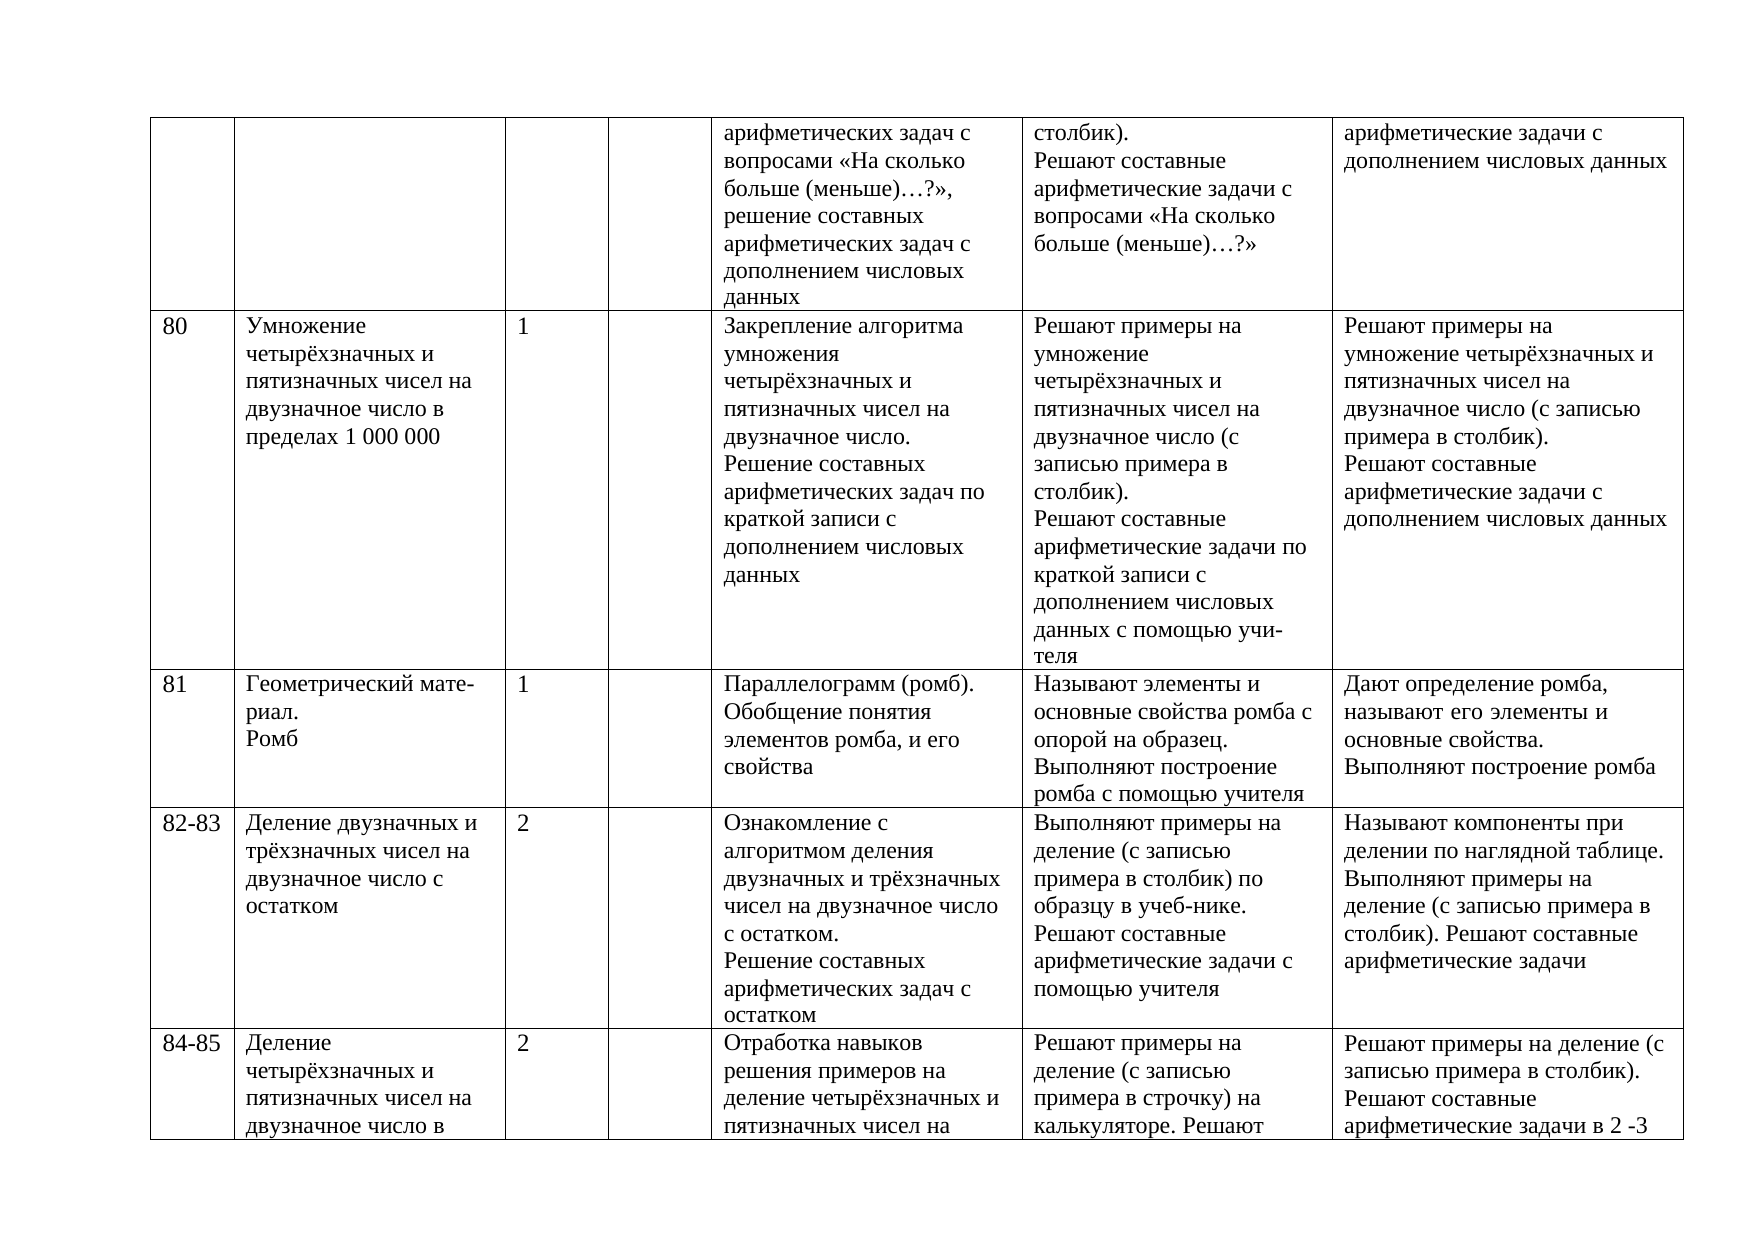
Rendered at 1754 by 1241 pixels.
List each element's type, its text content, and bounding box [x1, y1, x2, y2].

table_cell Называют компоненты при делении по наглядной таблице. Выполняют примеры на деление (с записью примера в столбик). Решают составные арифметические задачи [1333, 808, 1683, 1028]
table_header арифметические задачи с дополнением числовых данных [1333, 118, 1683, 310]
table_cell Дают определение ромба, называют его элементы и основные свойства. Выполняют построение ромба [1333, 670, 1683, 807]
table_cell Деление четырёхзначных и пятизначных чисел на двузначное число в [235, 1029, 505, 1139]
table_cell 81 [151, 670, 234, 807]
table_cell Параллелограмм (ромб). Обобщение понятия элементов ромба, и его свойства [712, 670, 1022, 807]
table_header [235, 118, 505, 310]
table_cell [609, 311, 711, 668]
table_cell 82-83 [151, 808, 234, 1028]
table_cell 1 [506, 311, 608, 668]
table_cell Геометрический мате- риал. Ромб [235, 670, 505, 807]
table_cell 2 [506, 808, 608, 1028]
table_header [506, 118, 608, 310]
table_cell Умножение четырёхзначных и пятизначных чисел на двузначное число в пределах 1 000 000 [235, 311, 505, 668]
table_cell [609, 808, 711, 1028]
table_cell Решают примеры на умножение четырёхзначных и пятизначных чисел на двузначное число (с записью примера в столбик). Решают составные арифметические задачи с дополнением числовых данных [1333, 311, 1683, 668]
table_cell Отработка навыков решения примеров на деление четырёхзначных и пятизначных чисел на [712, 1029, 1022, 1139]
table_cell 84-85 [151, 1029, 234, 1139]
table_header арифметических задач с вопросами «На сколько больше (меньше)…?», решение составных арифметических задач с дополнением числовых данных [712, 118, 1022, 310]
table_cell Выполняют примеры на деление (с записью примера в столбик) по образцу в учеб-нике. Решают составные арифметические задачи с помощью учителя [1023, 808, 1332, 1028]
table_cell Решают примеры на деление (с записью примера в столбик). Решают составные арифметические задачи в 2 -3 [1333, 1029, 1683, 1139]
table_cell Деление двузначных и трёхзначных чисел на двузначное число с остатком [235, 808, 505, 1028]
table_cell [609, 1029, 711, 1139]
table_cell Называют элементы и основные свойства ромба с опорой на образец. Выполняют построение ромба с помощью учителя [1023, 670, 1332, 807]
table_cell Решают примеры на умножение четырёхзначных и пятизначных чисел на двузначное число (с записью примера в столбик). Решают составные арифметические задачи по краткой записи с дополнением числовых данных с помощью учи- теля [1023, 311, 1332, 668]
table_cell 80 [151, 311, 234, 668]
table_header [609, 118, 711, 310]
table_cell 1 [506, 670, 608, 807]
table_cell Решают примеры на деление (с записью примера в строчку) на калькуляторе. Решают [1023, 1029, 1332, 1139]
table_cell Закрепление алгоритма умножения четырёхзначных и пятизначных чисел на двузначное число. Решение составных арифметических задач по краткой записи с дополнением числовых данных [712, 311, 1022, 668]
table_cell [609, 670, 711, 807]
table_header [151, 118, 234, 310]
table_header столбик). Решают составные арифметические задачи с вопросами «На сколько больше (меньше)…?» [1023, 118, 1332, 310]
table_cell 2 [506, 1029, 608, 1139]
table_cell Ознакомление с алгоритмом деления двузначных и трёхзначных чисел на двузначное число с остатком. Решение составных арифметических задач с остатком [712, 808, 1022, 1028]
